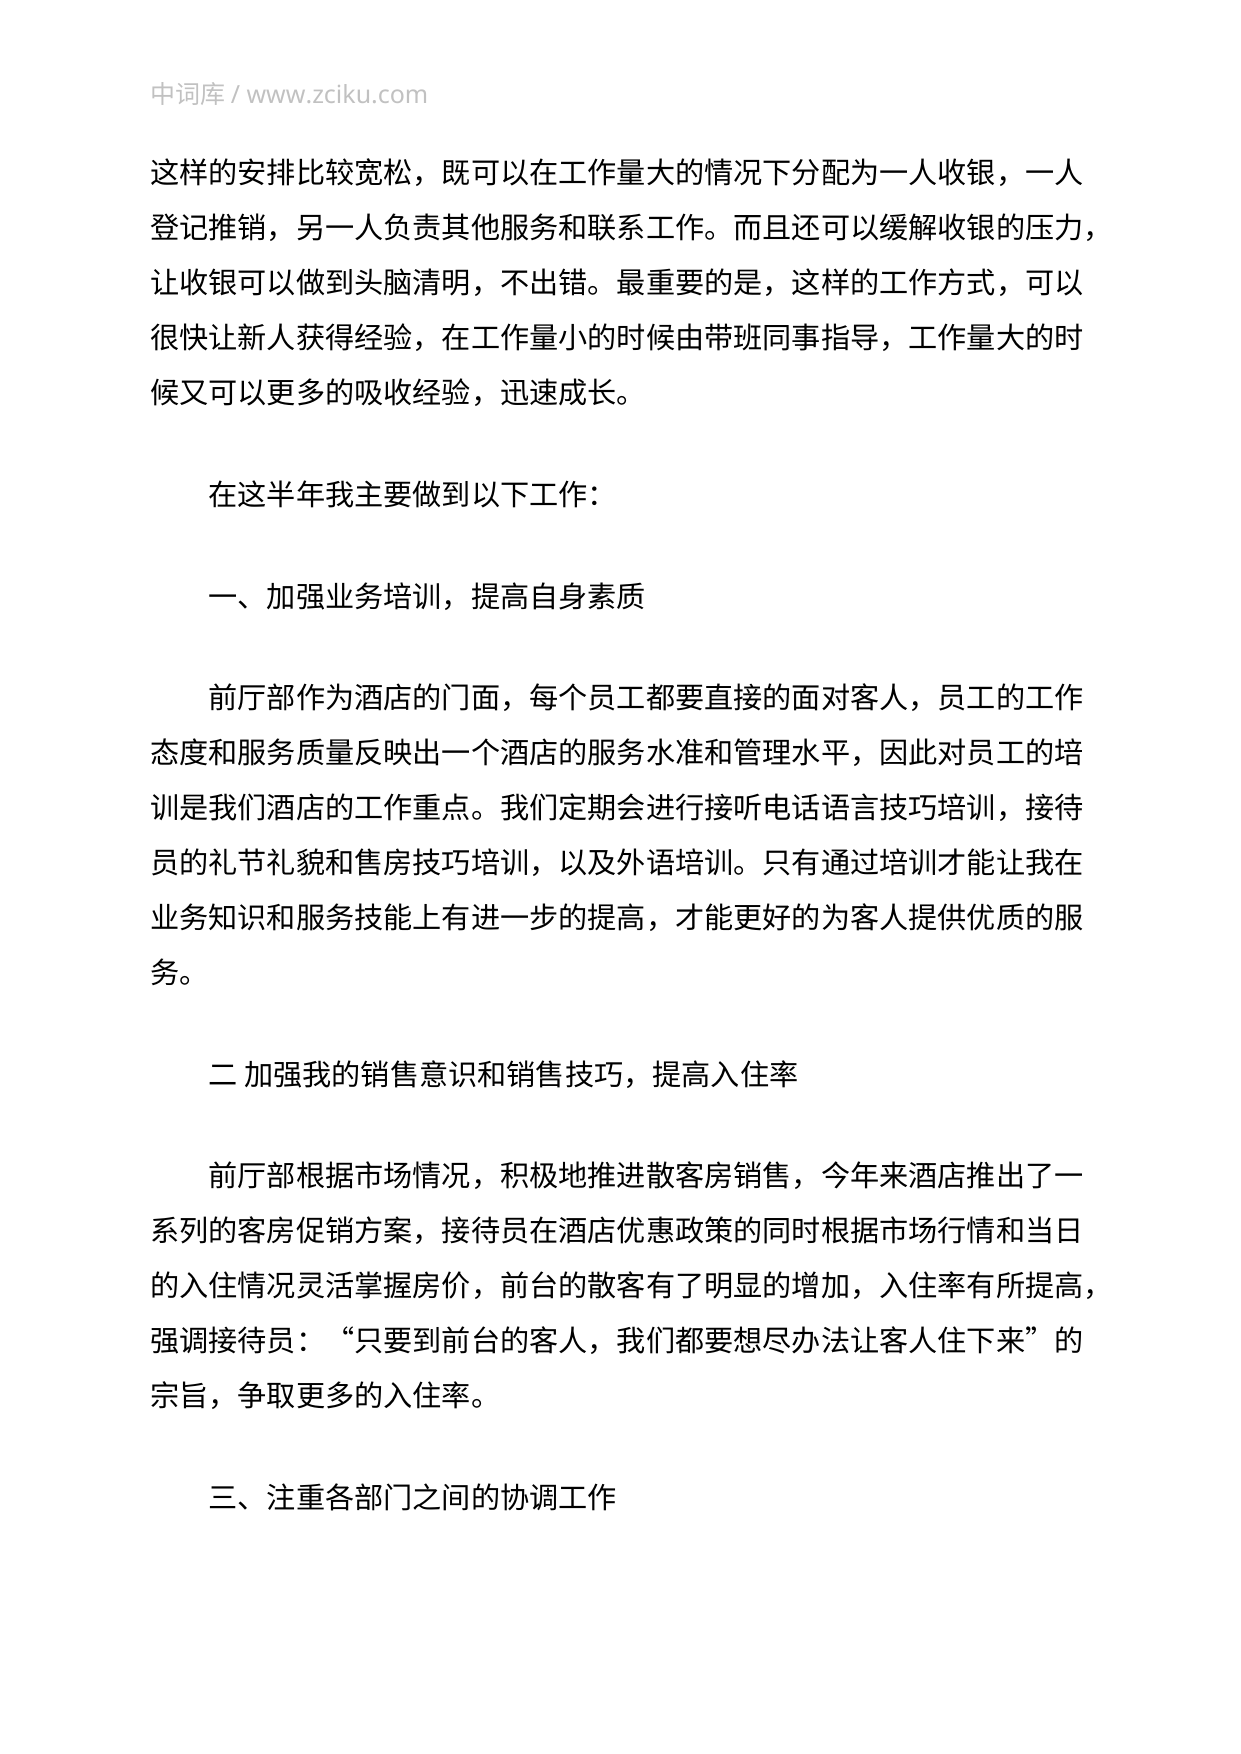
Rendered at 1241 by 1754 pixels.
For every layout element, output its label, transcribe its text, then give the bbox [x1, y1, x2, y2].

text 前厅部根据市场情况，积极地推进散客房销售，今年来酒店推出了一系列的客房促销方案，接待员在酒店优惠政策的同时根据市场行情和当日的入住情况灵活掌握房价，前台的散客有了明显的增加，入住率有所提高，强调接待员：“只要到前台的客人，我们都要想尽办法让客人住下来”的宗旨，争取更多的入住率。 [150, 1153, 1090, 1415]
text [150, 150, 1090, 412]
text 一、加强业务培训，提高自身素质 [150, 573, 1090, 615]
text 在这半年我主要做到以下工作： [150, 471, 1090, 514]
text 前厅部作为酒店的门面，每个员工都要直接的面对客人，员工的工作态度和服务质量反映出一个酒店的服务水准和管理水平，因此对员工的培训是我们酒店的工作重点。我们定期会进行接听电话语言技巧培训，接待员的礼节礼貌和售房技巧培训，以及外语培训。只有通过培训才能让我在业务知识和服务技能上有进一步的提高，才能更好的为客人提供优质的服务。 [150, 675, 1090, 992]
text 三、注重各部门之间的协调工作 [150, 1474, 1090, 1517]
text 二 加强我的销售意识和销售技巧，提高入住率 [150, 1051, 1090, 1093]
